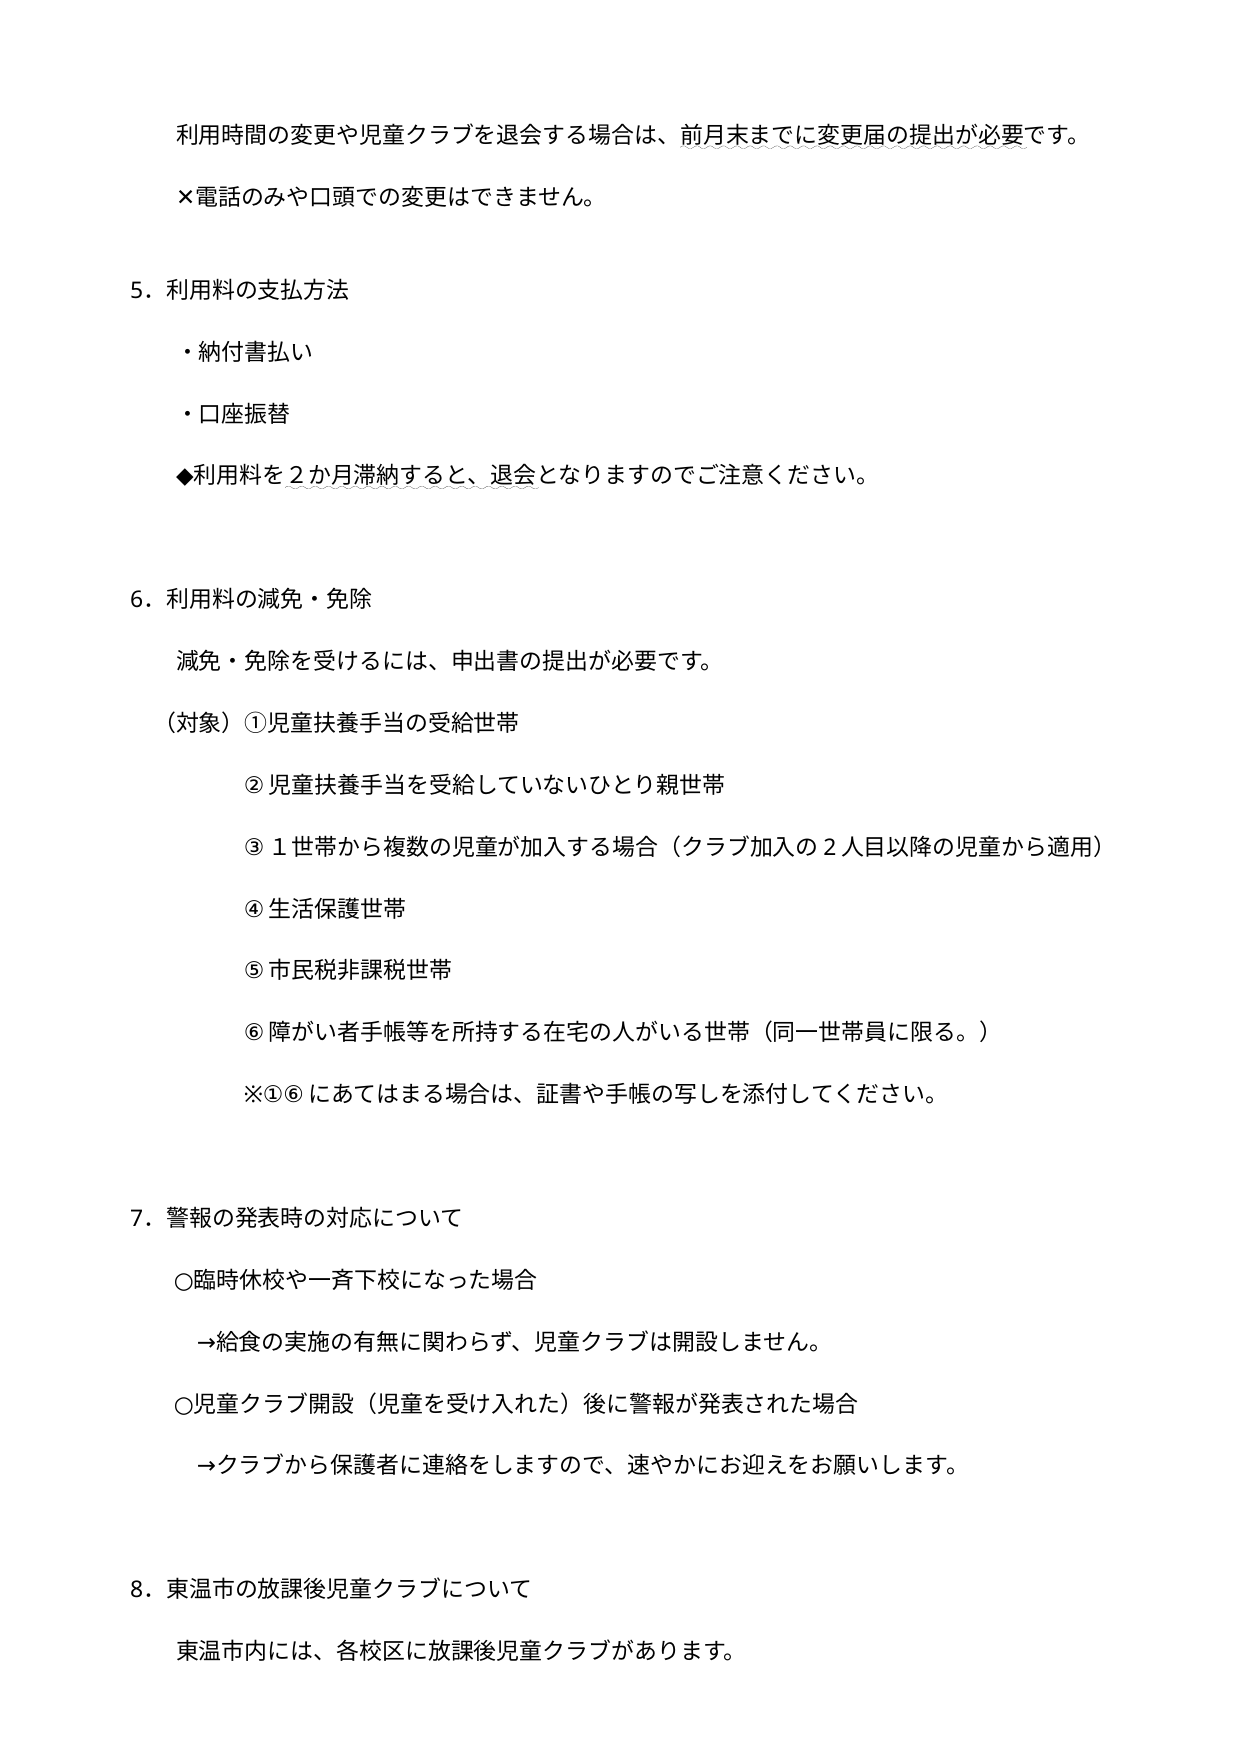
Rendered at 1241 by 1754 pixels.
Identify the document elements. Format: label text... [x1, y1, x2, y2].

text 7．警報の発表時の対応について [130, 1186, 1122, 1247]
text ※①⑥にあてはまる場合は、証書や手帳の写しを添付してください。 [152, 1062, 1122, 1124]
text ③１世帯から複数の児童が加入する場合（クラブ加入の2人目以降の児童から適用） [152, 814, 1122, 876]
text ⑤市民税非課税世帯 [152, 938, 1122, 1000]
text 減免・免除を受けるには、申出書の提出が必要です。 [130, 629, 1122, 691]
text （対象）①児童扶養手当の受給世帯 [130, 691, 1122, 752]
text ○臨時休校や一斉下校になった場合 [174, 1247, 1122, 1309]
text ②児童扶養手当を受給していないひとり親世帯 [152, 752, 1122, 814]
text →給食の実施の有無に関わらず、児童クラブは開設しません。 [174, 1309, 1122, 1371]
text ④生活保護世帯 [152, 876, 1122, 938]
text ・口座振替 [130, 381, 1122, 443]
text 利用時間の変更や児童クラブを退会する場合は、前月末までに変更届の提出が必要です。 [130, 103, 1122, 165]
text ✕電話のみや口頭での変更はできません。 [130, 165, 1122, 227]
text 東温市内には、各校区に放課後児童クラブがあります。 [130, 1619, 1122, 1681]
text ◆利用料を２か月滞納すると、退会となりますのでご注意ください。 [130, 443, 1122, 505]
text ○児童クラブ開設（児童を受け入れた）後に警報が発表された場合 [174, 1371, 1122, 1433]
text 6．利用料の減免・免除 [130, 567, 1122, 629]
text →クラブから保護者に連絡をしますので、速やかにお迎えをお願いします。 [174, 1433, 1122, 1495]
text ⑥障がい者手帳等を所持する在宅の人がいる世帯（同一世帯員に限る。） [152, 1000, 1122, 1062]
text 5．利用料の支払方法 [130, 257, 1122, 319]
text ・納付書払い [130, 319, 1122, 381]
text 8．東温市の放課後児童クラブについて [130, 1557, 1122, 1619]
